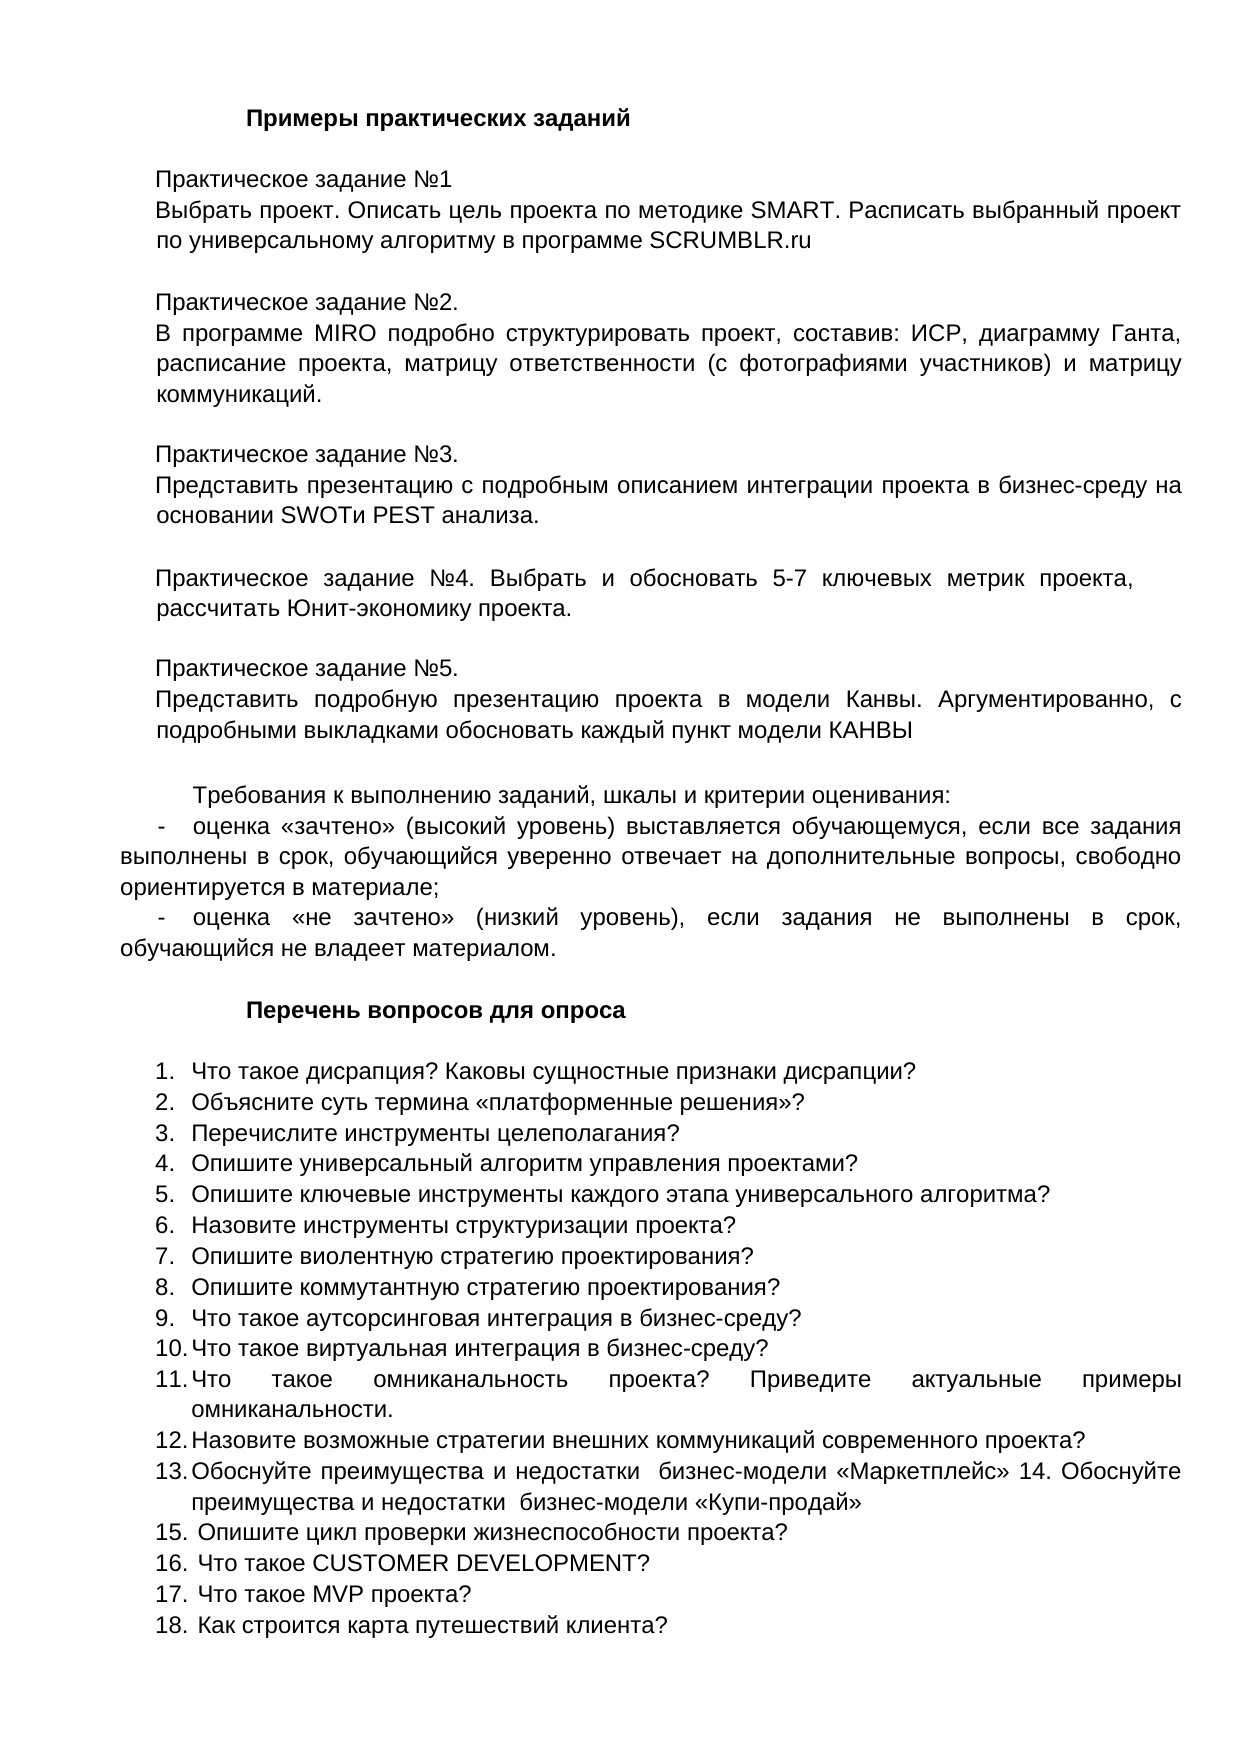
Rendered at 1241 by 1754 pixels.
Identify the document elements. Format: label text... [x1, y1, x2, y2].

text Выбрать проект. Описать цель проекта по методике SMART. Расписать выбранный проект по универсальному алгоритму в программе SCRUMBLR.ru [155, 196, 1183, 254]
text Представить подробную презентацию проекта в модели Канвы. Аргументированно, с подробными выкладками обосновать каждый пункт модели КАНВЫ [155, 685, 1183, 743]
text Представить презентацию с подробным описанием интеграции проекта в бизнес-среду на основании SWOTи PEST анализа. [155, 471, 1183, 529]
list Обоснуйте преимущества и недостатки бизнес-модели «Маркетплейс» 14. Обоснуйте преимущества и недостатки бизнес-модели «Купи-продай» [155, 1457, 1183, 1515]
list Перечислите инструменты целеполагания? [155, 1118, 1183, 1146]
list Что такое CUSTOMER DEVELOPMENT? [155, 1549, 1183, 1577]
list Опишите цикл проверки жизнеспособности проекта? [155, 1518, 1183, 1546]
list Что такое MVP проекта? [155, 1580, 1183, 1607]
list Назовите возможные стратегии внешних коммуникаций современного проекта? [155, 1426, 1183, 1454]
text Практическое задание №1 [155, 165, 1183, 193]
list оценка «зачтено» (высокий уровень) выставляется обучающемуся, если все задания выполнены в срок, обучающийся уверенно отвечает на дополнительные вопросы, свободно ориентируется в материале; [120, 812, 1183, 900]
text Требования к выполнению заданий, шкалы и критерии оценивания: [192, 781, 1183, 808]
list Как строится карта путешествий клиента? [155, 1611, 1183, 1638]
text Практическое задание №3. [155, 440, 1183, 468]
list Что такое дисрапция? Каковы сущностные признаки дисрапции? [155, 1057, 1183, 1084]
list Опишите виолентную стратегию проектирования? [155, 1242, 1183, 1269]
subtitle Перечень вопросов для опроса [246, 996, 1182, 1023]
text Практическое задание №2. [155, 288, 1183, 316]
list Что такое омниканальность проекта? Приведите актуальные примеры омниканальности. [155, 1365, 1183, 1423]
list Опишите ключевые инструменты каждого этапа универсального алгоритма? [155, 1180, 1183, 1208]
list Что такое виртуальная интеграция в бизнес-среду? [155, 1334, 1183, 1362]
subtitle Примеры практических заданий [246, 104, 1182, 132]
list оценка «не зачтено» (низкий уровень), если задания не выполнены в срок, обучающийся не владеет материалом. [120, 903, 1183, 961]
list Опишите коммутантную стратегию проектирования? [155, 1273, 1183, 1300]
text Практическое задание №4. Выбрать и обосновать 5-7 ключевых метрик проекта, рассчитать Юнит-экономику проекта. [155, 563, 1135, 621]
list Что такое аутсорсинговая интеграция в бизнес-среду? [155, 1303, 1183, 1331]
list Назовите инструменты структуризации проекта? [155, 1211, 1183, 1238]
list Объясните суть термина «платформенные решения»? [155, 1088, 1183, 1115]
list Опишите универсальный алгоритм управления проектами? [155, 1149, 1183, 1177]
text В программе MIRO подробно структурировать проект, составив: ИСР, диаграмму Ганта, расписание проекта, матрицу ответственности (с фотографиями участников) и матрицу коммуникаций. [155, 319, 1183, 407]
text Практическое задание №5. [155, 654, 1183, 682]
